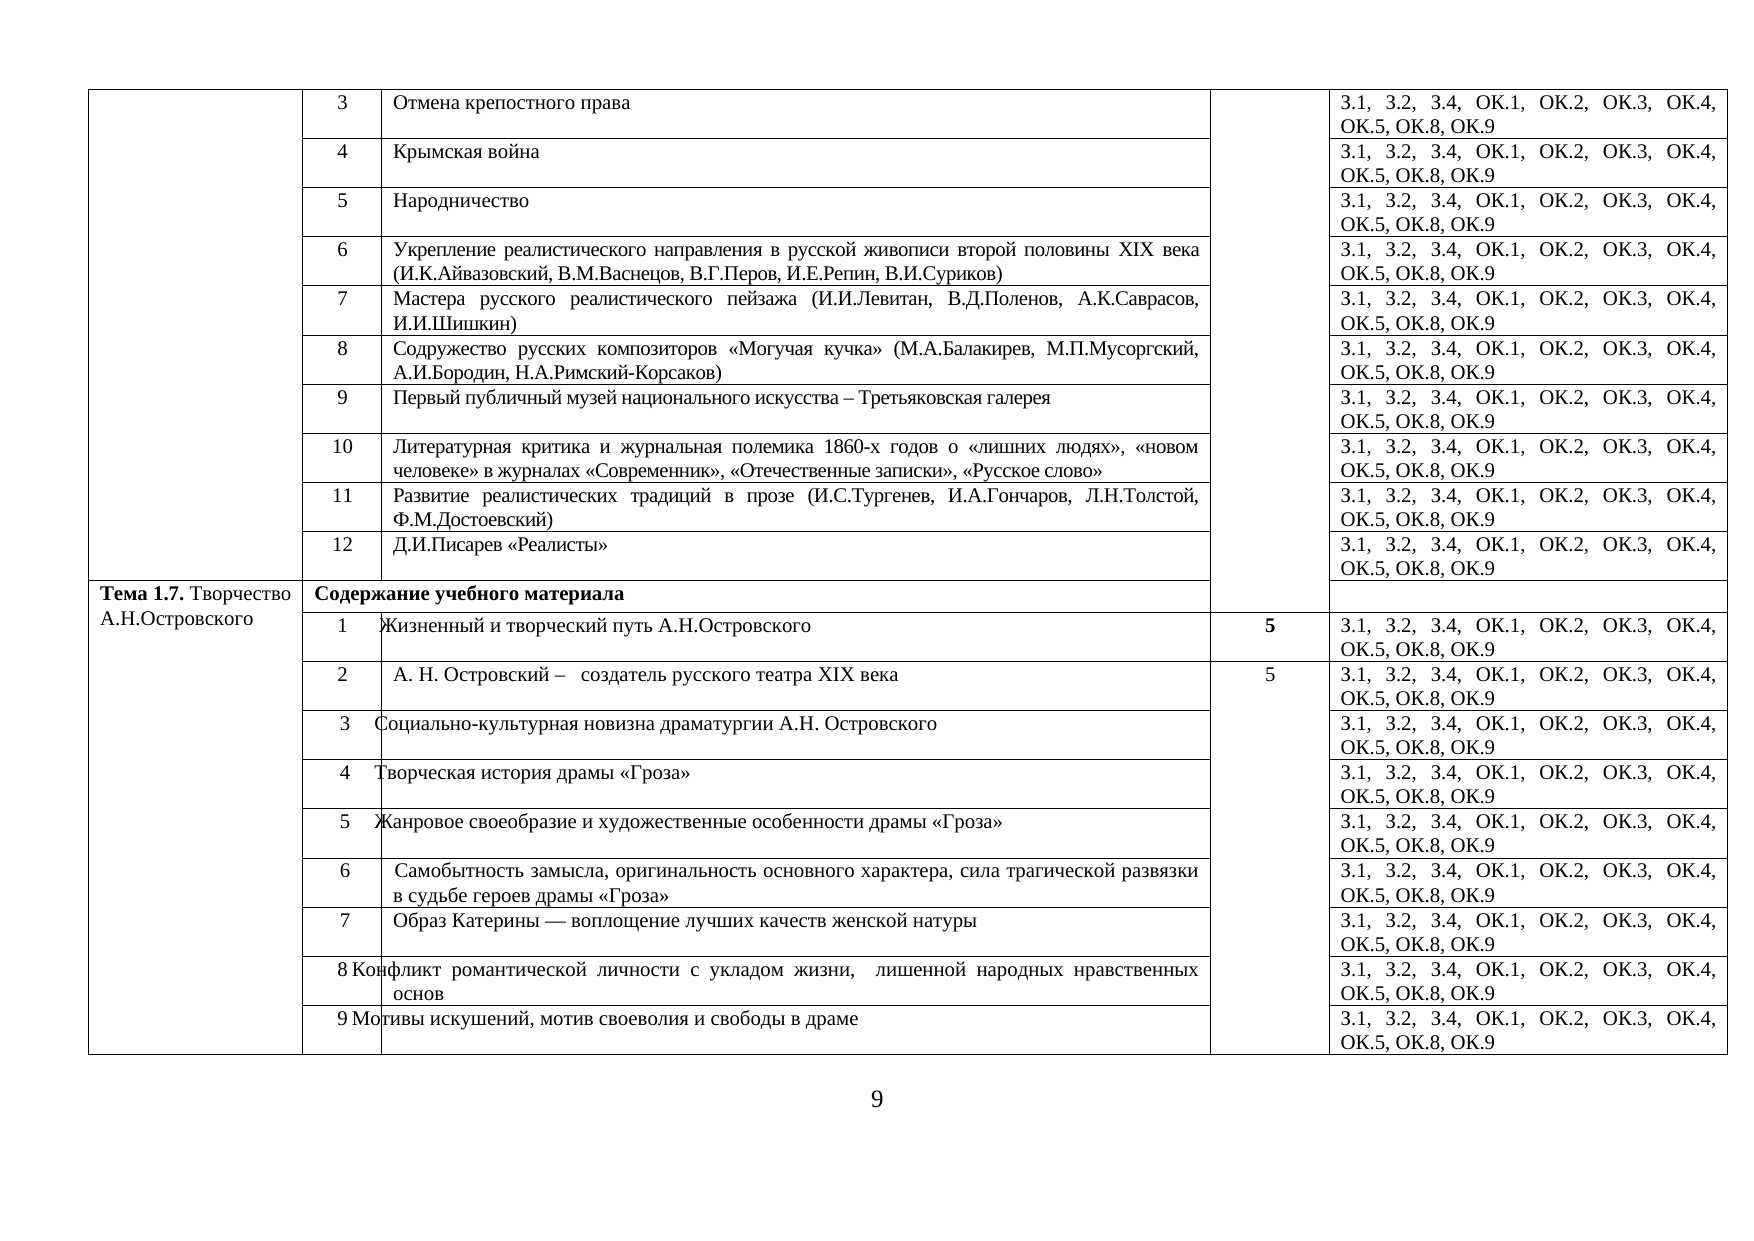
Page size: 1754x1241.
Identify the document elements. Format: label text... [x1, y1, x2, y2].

table_cell Литературная критика и журнальная полемика 1860-х годов о «лишних людях», «новом человеке» в журналах «Современник», «Отечественные записки», «Русское слово» [382, 434, 1210, 482]
table_cell 6 [303, 237, 381, 285]
table_cell З.1, З.2, З.4, ОК.1, ОК.2, ОК.3, ОК.4, ОК.5, ОК.8, ОК.9 [1330, 336, 1727, 384]
table_cell 5 [1211, 613, 1329, 661]
table_cell Первый публичный музей национального искусства – Третьяковская галерея [382, 385, 1210, 433]
table_cell Содружество русских композиторов «Могучая кучка» (М.А.Балакирев, М.П.Мусоргский, А.И.Бородин, Н.А.Римский-Корсаков) [382, 336, 1210, 384]
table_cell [1330, 188, 1727, 236]
table_cell Содержание учебного материала [303, 581, 1210, 612]
table_cell З.1, З.2, З.4, ОК.1, ОК.2, ОК.3, ОК.4, ОК.5, ОК.8, ОК.9 [1330, 613, 1727, 661]
table_cell 10 [303, 434, 381, 482]
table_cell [1330, 957, 1727, 1005]
table_cell Социально-культурная новизна драматургии А.Н. Островского [382, 711, 1210, 759]
table_cell З.1, З.2, З.4, ОК.1, ОК.2, ОК.3, ОК.4, ОК.5, ОК.8, ОК.9 [1330, 711, 1727, 759]
table_cell 5 [303, 188, 381, 236]
table_cell 9 [303, 385, 381, 433]
table_cell Д.И.Писарев «Реалисты» [382, 532, 1210, 580]
table_cell Народничество [382, 188, 1210, 236]
table_cell 9 [303, 1006, 381, 1054]
table_cell 2 [303, 662, 381, 710]
table_cell 12 [303, 532, 381, 580]
table_cell З.1, З.2, З.4, ОК.1, ОК.2, ОК.3, ОК.4, ОК.5, ОК.8, ОК.9 [1330, 760, 1727, 808]
table_cell З.1, З.2, З.4, ОК.1, ОК.2, ОК.3, ОК.4, ОК.5, ОК.8, ОК.9 [1330, 809, 1727, 857]
table_cell 5 [1211, 662, 1329, 1054]
table_cell З.1, З.2, З.4, ОК.1, ОК.2, ОК.3, ОК.4, ОК.5, ОК.8, ОК.9 [1330, 237, 1727, 285]
table_cell 3 [303, 711, 381, 759]
table_cell Образ Катерины — воплощение лучших качеств женской натуры [382, 908, 1210, 956]
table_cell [1330, 1006, 1727, 1054]
table_cell 7 [303, 286, 381, 334]
table_cell 6 [303, 859, 381, 907]
table_cell 11 [303, 483, 381, 531]
table_cell 8 [303, 336, 381, 384]
table_cell З.1, З.2, З.4, ОК.1, ОК.2, ОК.3, ОК.4, ОК.5, ОК.8, ОК.9 [1330, 859, 1727, 907]
table_cell Крымская война [382, 139, 1210, 187]
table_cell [1330, 139, 1727, 187]
table_cell З.1, З.2, З.4, ОК.1, ОК.2, ОК.3, ОК.4, ОК.5, ОК.8, ОК.9 [1330, 662, 1727, 710]
table_cell Укрепление реалистического направления в русской живописи второй половины XIX века (И.К.Айвазовский, В.М.Васнецов, В.Г.Перов, И.Е.Репин, В.И.Суриков) [382, 237, 1210, 285]
table_cell З.1, З.2, З.4, ОК.1, ОК.2, ОК.3, ОК.4, ОК.5, ОК.8, ОК.9 [1330, 286, 1727, 334]
table_cell 1 [303, 613, 381, 661]
table_cell Конфликт романтической личности с укладом жизни, лишенной народных нравственных основ [382, 957, 1210, 1005]
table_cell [1330, 90, 1727, 138]
table_cell Мотивы искушений, мотив своеволия и свободы в драме [382, 1006, 1210, 1054]
table_cell Жанровое своеобразие и художественные особенности драмы «Гроза» [382, 809, 1210, 857]
table_cell Творческая история драмы «Гроза» [382, 760, 1210, 808]
table_cell Тема 1.7. Творчество А.Н.Островского [89, 581, 302, 1054]
table_cell Жизненный и творческий путь А.Н.Островского [382, 613, 1210, 661]
table_cell [1330, 581, 1727, 612]
table_cell А. Н. Островский – создатель русского театра XIX века [382, 662, 1210, 710]
table_cell 4 [303, 760, 381, 808]
table_cell З.1, З.2, З.4, ОК.1, ОК.2, ОК.3, ОК.4, ОК.5, ОК.8, ОК.9 [1330, 483, 1727, 531]
table_cell 5 [303, 809, 381, 857]
table_cell З.1, З.2, З.4, ОК.1, ОК.2, ОК.3, ОК.4, ОК.5, ОК.8, ОК.9 [1330, 434, 1727, 482]
table_cell З.1, З.2, З.4, ОК.1, ОК.2, ОК.3, ОК.4, ОК.5, ОК.8, ОК.9 [1330, 385, 1727, 433]
table_cell Самобытность замысла, оригинальность основного характера, сила трагической развязки в судьбе героев драмы «Гроза» [382, 859, 1210, 907]
table_cell Отмена крепостного права [382, 90, 1210, 138]
table_cell Мастера русского реалистического пейзажа (И.И.Левитан, В.Д.Поленов, А.К.Саврасов, И.И.Шишкин) [382, 286, 1210, 334]
table_cell З.1, З.2, З.4, ОК.1, ОК.2, ОК.3, ОК.4, ОК.5, ОК.8, ОК.9 [1330, 532, 1727, 580]
table_cell 3 [303, 90, 381, 138]
table_cell 4 [303, 139, 381, 187]
table_cell 8 [303, 957, 381, 1005]
table_cell 7 [303, 908, 381, 956]
table_cell Развитие реалистических традиций в прозе (И.С.Тургенев, И.А.Гончаров, Л.Н.Толстой, Ф.М.Достоевский) [382, 483, 1210, 531]
table_cell З.1, З.2, З.4, ОК.1, ОК.2, ОК.3, ОК.4, ОК.5, ОК.8, ОК.9 [1330, 908, 1727, 956]
